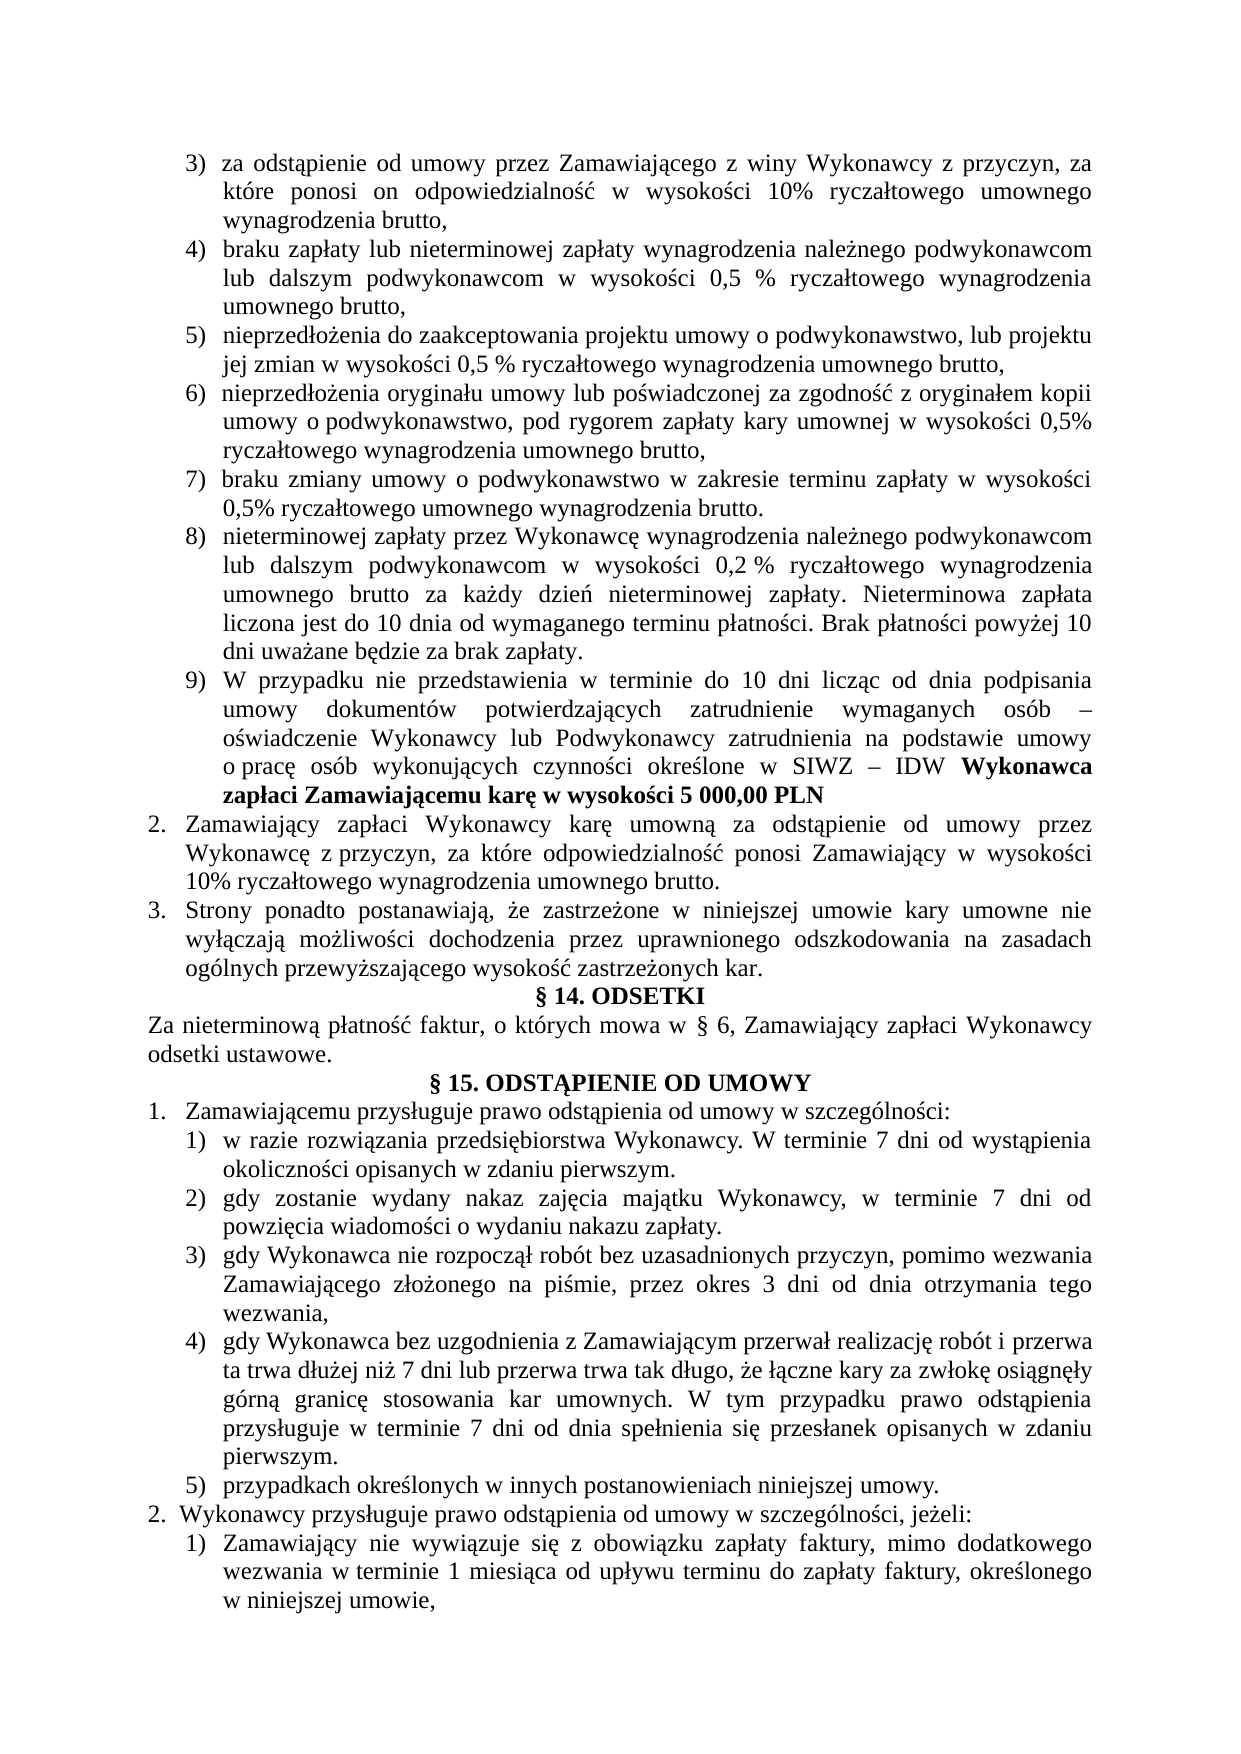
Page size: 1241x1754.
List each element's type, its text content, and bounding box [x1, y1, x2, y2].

text 2. Wykonawcy przysługuje prawo odstąpienia od umowy w szczególności, jeżeli: [148, 1499, 1093, 1528]
list za odstąpienie od umowy przez Zamawiającego z winy Wykonawcy z przyczyn, za które ponosi on odpowiedzialność w wysokości 10% ryczałtowego umownego wynagrodzenia brutto, [185, 148, 1093, 234]
list braku zmiany umowy o podwykonawstwo w zakresie terminu zapłaty w wysokości 0,5% ryczałtowego umownego wynagrodzenia brutto. [185, 464, 1093, 521]
text § 15. ODSTĄPIENIE OD UMOWY [148, 1068, 1093, 1096]
list Zamawiający zapłaci Wykonawcy karę umowną za odstąpienie od umowy przez Wykonawcę z przyczyn, za które odpowiedzialność ponosi Zamawiający w wysokości 10% ryczałtowego wynagrodzenia umownego brutto. [148, 809, 1093, 895]
list gdy zostanie wydany nakaz zajęcia majątku Wykonawcy, w terminie 7 dni od powzięcia wiadomości o wydaniu nakazu zapłaty. [185, 1183, 1093, 1240]
list braku zapłaty lub nieterminowej zapłaty wynagrodzenia należnego podwykonawcom lub dalszym podwykonawcom w wysokości 0,5 % ryczałtowego wynagrodzenia umownego brutto, [185, 234, 1093, 320]
list Zamawiającemu przysługuje prawo odstąpienia od umowy w szczególności: [148, 1096, 1093, 1125]
list Zamawiający nie wywiązuje się z obowiązku zapłaty faktury, mimo dodatkowego wezwania w terminie 1 miesiąca od upływu terminu do zapłaty faktury, określonego w niniejszej umowie, [185, 1528, 1093, 1614]
text Za nieterminową płatność faktur, o których mowa w § 6, Zamawiający zapłaci Wykonawcy odsetki ustawowe. [148, 1010, 1093, 1068]
list Strony ponadto postanawiają, że zastrzeżone w niniejszej umowie kary umowne nie wyłączają możliwości dochodzenia przez uprawnionego odszkodowania na zasadach ogólnych przewyższającego wysokość zastrzeżonych kar. [148, 895, 1093, 981]
text § 14. ODSETKI [148, 981, 1093, 1010]
list gdy Wykonawca bez uzgodnienia z Zamawiającym przerwał realizację robót i przerwa ta trwa dłużej niż 7 dni lub przerwa trwa tak długo, że łączne kary za zwłokę osiągnęły górną granicę stosowania kar umownych. W tym przypadku prawo odstąpienia przysługuje w terminie 7 dni od dnia spełnienia się przesłanek opisanych w zdaniu pierwszym. [185, 1326, 1093, 1470]
list nieprzedłożenia do zaakceptowania projektu umowy o podwykonawstwo, lub projektu jej zmian w wysokości 0,5 % ryczałtowego wynagrodzenia umownego brutto, [185, 320, 1093, 378]
list nieterminowej zapłaty przez Wykonawcę wynagrodzenia należnego podwykonawcom lub dalszym podwykonawcom w wysokości 0,2 % ryczałtowego wynagrodzenia umownego brutto za każdy dzień nieterminowej zapłaty. Nieterminowa zapłata liczona jest do 10 dnia od wymaganego terminu płatności. Brak płatności powyżej 10 dni uważane będzie za brak zapłaty. [185, 521, 1093, 665]
list w razie rozwiązania przedsiębiorstwa Wykonawcy. W terminie 7 dni od wystąpienia okoliczności opisanych w zdaniu pierwszym. [185, 1125, 1093, 1183]
list przypadkach określonych w innych postanowieniach niniejszej umowy. [185, 1470, 1093, 1499]
list nieprzedłożenia oryginału umowy lub poświadczonej za zgodność z oryginałem kopii umowy o podwykonawstwo, pod rygorem zapłaty kary umownej w wysokości 0,5% ryczałtowego wynagrodzenia umownego brutto, [185, 378, 1093, 464]
list gdy Wykonawca nie rozpoczął robót bez uzasadnionych przyczyn, pomimo wezwania Zamawiającego złożonego na piśmie, przez okres 3 dni od dnia otrzymania tego wezwania, [185, 1240, 1093, 1326]
list W przypadku nie przedstawienia w terminie do 10 dni licząc od dnia podpisania umowy dokumentów potwierdzających zatrudnienie wymaganych osób – oświadczenie Wykonawcy lub Podwykonawcy zatrudnienia na podstawie umowy o pracę osób wykonujących czynności określone w SIWZ – IDW Wykonawca zapłaci Zamawiającemu karę w wysokości 5 000,00 PLN [185, 665, 1093, 809]
